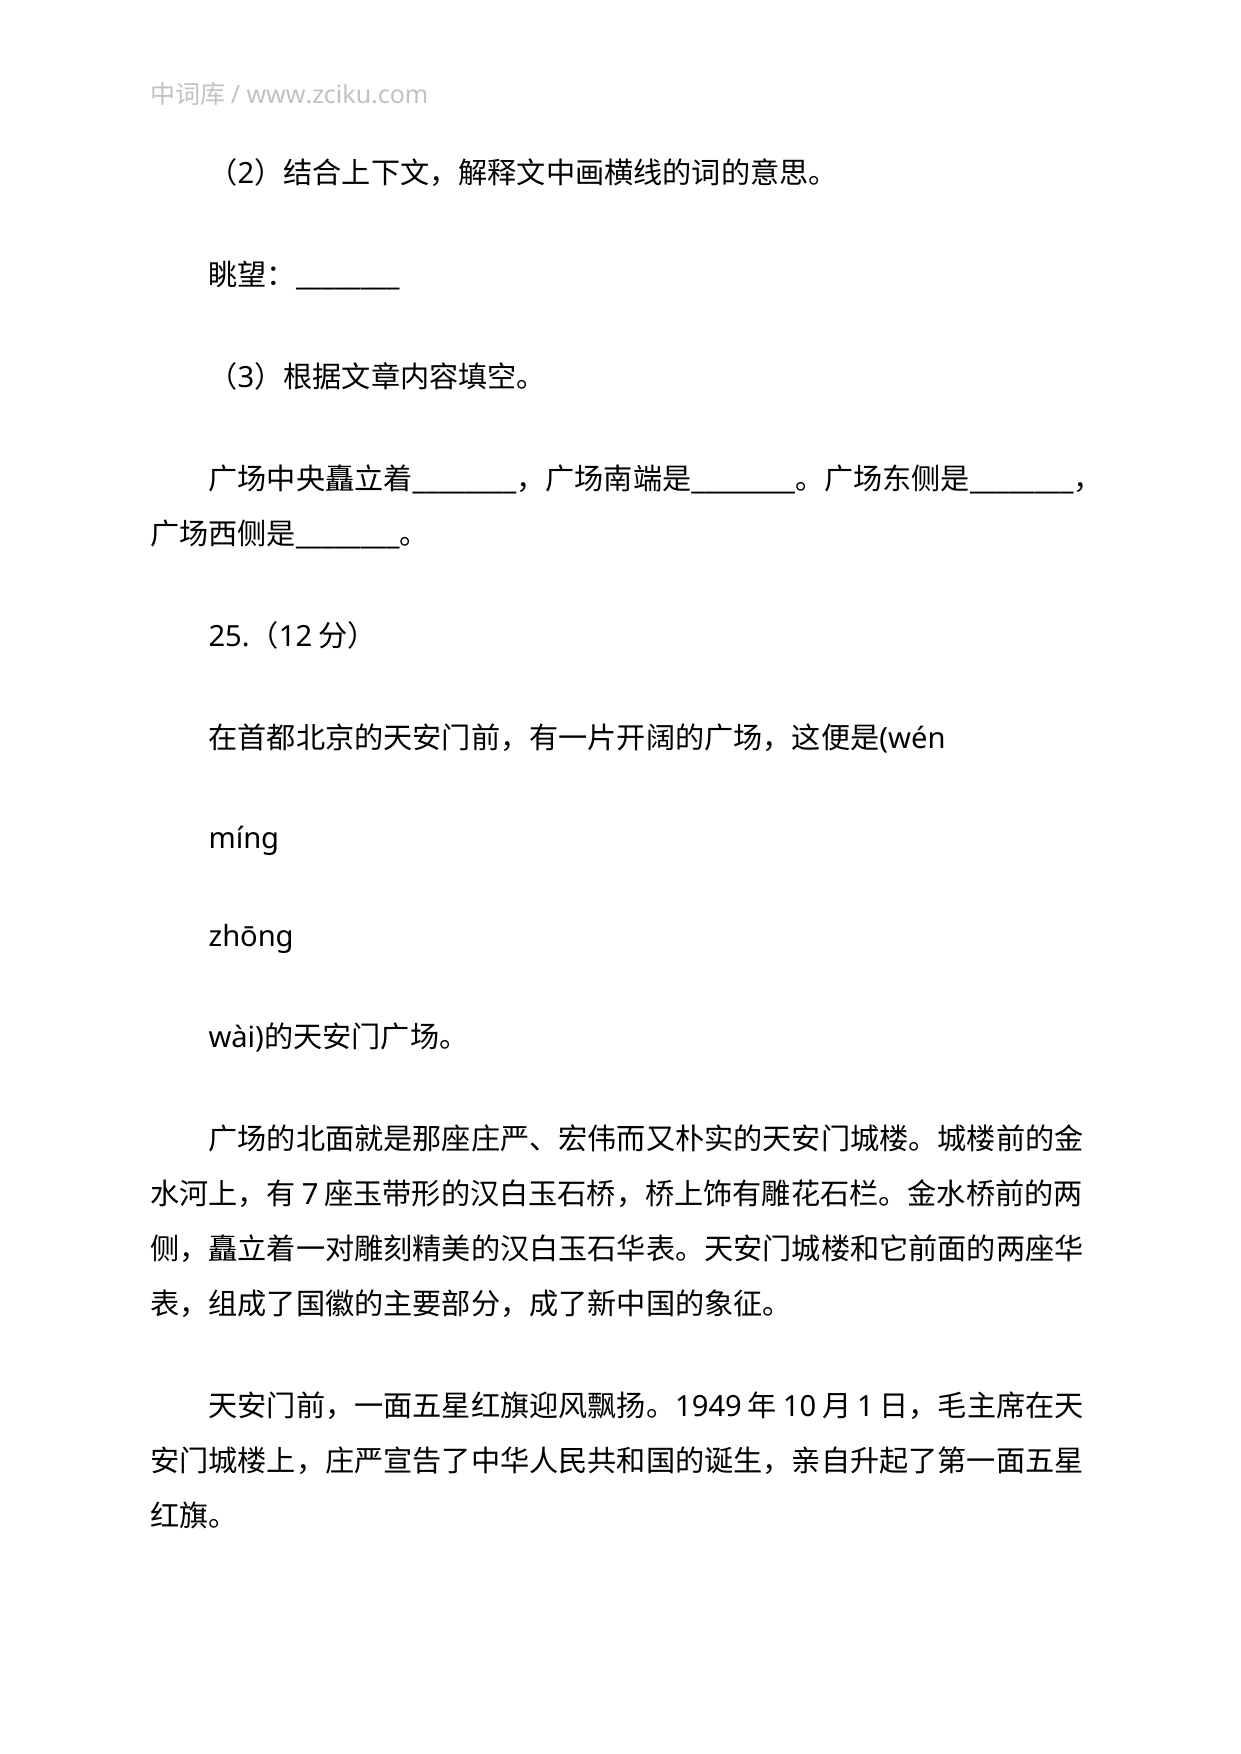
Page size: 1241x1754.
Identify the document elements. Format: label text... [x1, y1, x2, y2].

text 25.（12分） [150, 613, 1090, 655]
text （3）根据文章内容填空。 [150, 354, 1090, 396]
text 天安门前，一面五星红旗迎风飘扬。1949年10月1日，毛主席在天安门城楼上，庄严宣告了中华人民共和国的诞生，亲自升起了第一面五星红旗。 [150, 1382, 1090, 1534]
text 眺望：________ [150, 252, 1090, 294]
text （2）结合上下文，解释文中画横线的词的意思。 [150, 150, 1090, 192]
text 在首都北京的天安门前，有一片开阔的广场，这便是(wén [150, 715, 1090, 757]
text 广场中央矗立着________，广场南端是________。广场东侧是________，广场西侧是________。 [150, 456, 1090, 553]
text míng [150, 817, 1090, 857]
text wài)的天安门广场。 [150, 1014, 1090, 1056]
text zhōng [150, 915, 1090, 955]
text 广场的北面就是那座庄严、宏伟而又朴实的天安门城楼。城楼前的金水河上，有7座玉带形的汉白玉石桥，桥上饰有雕花石栏。金水桥前的两侧，矗立着一对雕刻精美的汉白玉石华表。天安门城楼和它前面的两座华表，组成了国徽的主要部分，成了新中国的象征。 [150, 1116, 1090, 1323]
